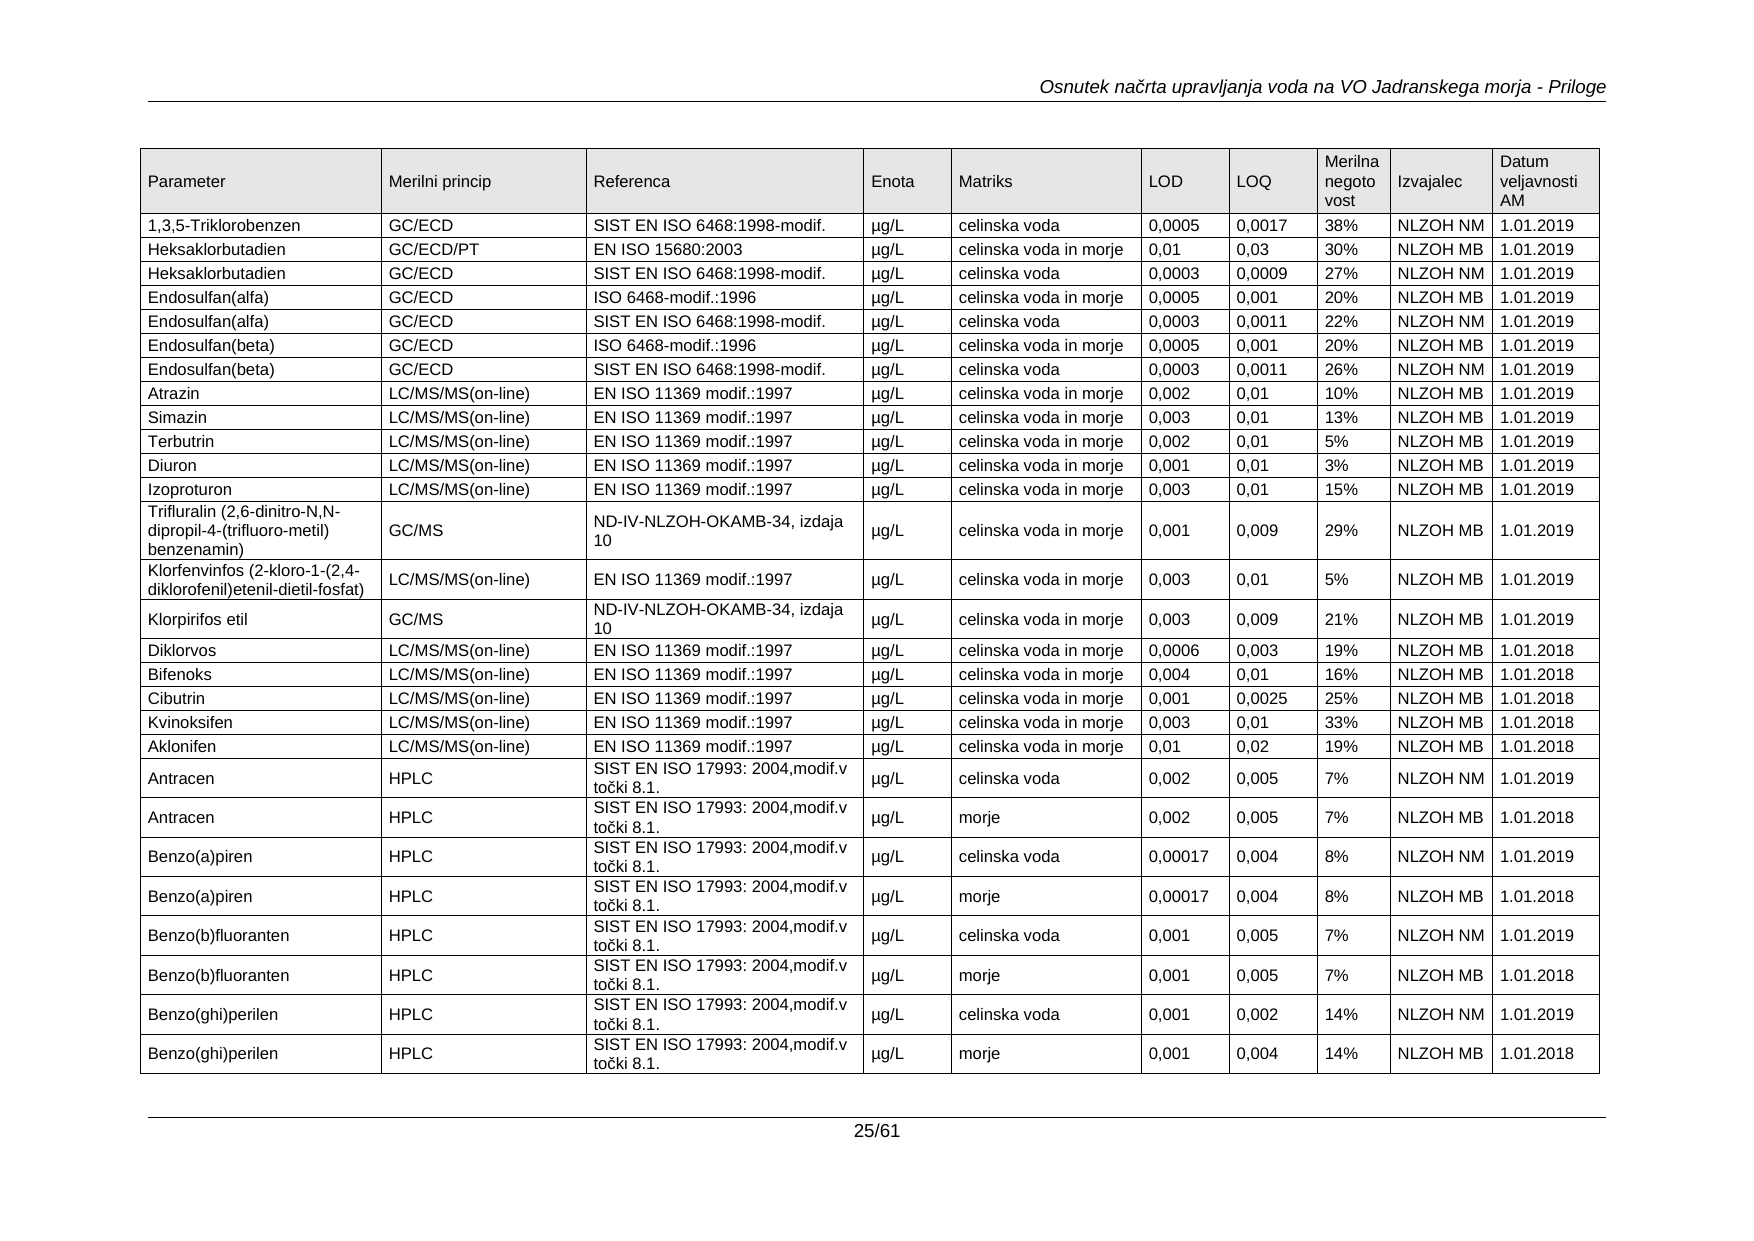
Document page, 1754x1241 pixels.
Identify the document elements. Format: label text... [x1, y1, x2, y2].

table_cell SIST EN ISO 17993: 2004,modif.v točki 8.1. [587, 759, 863, 797]
table_cell 1.01.2018 [1493, 956, 1599, 994]
table_cell 0,001 [1142, 1035, 1229, 1073]
table_cell 1.01.2018 [1493, 798, 1599, 837]
table_cell EN ISO 11369 modif.:1997 [587, 711, 863, 734]
table_cell morje [952, 877, 1141, 915]
table_cell 22% [1318, 310, 1390, 333]
table_cell µg/L [864, 759, 951, 797]
table_cell 0,003 [1142, 406, 1229, 429]
table_cell SIST EN ISO 17993: 2004,modif.v točki 8.1. [587, 838, 863, 876]
table_cell 0,01 [1230, 560, 1317, 599]
table_cell 1.01.2018 [1493, 1035, 1599, 1073]
table_cell LC/MS/MS(on-line) [382, 454, 586, 477]
table_cell 0,01 [1230, 406, 1317, 429]
table_cell 14% [1318, 995, 1390, 1033]
table_cell 0,01 [1230, 478, 1317, 501]
table_cell 1.01.2019 [1493, 838, 1599, 876]
table_cell celinska voda in morje [952, 711, 1141, 734]
table_cell 19% [1318, 735, 1390, 758]
table_cell Endosulfan(beta) [141, 334, 381, 357]
table_cell Benzo(a)piren [141, 877, 381, 915]
table_cell HPLC [382, 995, 586, 1033]
table_cell EN ISO 11369 modif.:1997 [587, 663, 863, 686]
table_cell celinska voda in morje [952, 639, 1141, 662]
table_cell 0,001 [1230, 286, 1317, 309]
table_cell 1.01.2018 [1493, 663, 1599, 686]
table_cell celinska voda in morje [952, 382, 1141, 405]
table_cell celinska voda [952, 759, 1141, 797]
table_cell Heksaklorbutadien [141, 238, 381, 261]
table_cell 15% [1318, 478, 1390, 501]
table_cell NLZOH NM [1391, 995, 1492, 1033]
table_cell 0,0005 [1142, 334, 1229, 357]
table_cell ISO 6468-modif.:1996 [587, 286, 863, 309]
table_cell Diklorvos [141, 639, 381, 662]
table_cell 19% [1318, 639, 1390, 662]
table_cell 7% [1318, 916, 1390, 955]
table_cell GC/ECD [382, 286, 586, 309]
table_cell µg/L [864, 502, 951, 559]
table_cell HPLC [382, 916, 586, 955]
table_cell NLZOH MB [1391, 877, 1492, 915]
table_cell 0,01 [1142, 238, 1229, 261]
table_cell NLZOH NM [1391, 916, 1492, 955]
table_cell µg/L [864, 995, 951, 1033]
table_cell 1.01.2019 [1493, 430, 1599, 453]
table_cell 3% [1318, 454, 1390, 477]
table_cell celinska voda [952, 916, 1141, 955]
table_cell NLZOH NM [1391, 838, 1492, 876]
table_header Merilni princip [382, 149, 586, 213]
table_cell NLZOH NM [1391, 358, 1492, 381]
table_cell NLZOH MB [1391, 600, 1492, 638]
table_cell 0,01 [1230, 382, 1317, 405]
table_cell Diuron [141, 454, 381, 477]
table_cell µg/L [864, 406, 951, 429]
table_cell GC/ECD [382, 358, 586, 381]
table_cell celinska voda in morje [952, 560, 1141, 599]
table_cell ND-IV-NLZOH-OKAMB-34, izdaja 10 [587, 502, 863, 559]
table_cell 0,003 [1142, 560, 1229, 599]
table_cell 0,002 [1142, 430, 1229, 453]
table_cell HPLC [382, 798, 586, 837]
table_cell celinska voda [952, 310, 1141, 333]
table_cell 1.01.2019 [1493, 502, 1599, 559]
table_cell 7% [1318, 759, 1390, 797]
table_cell 1.01.2019 [1493, 310, 1599, 333]
table_cell celinska voda in morje [952, 334, 1141, 357]
table_cell HPLC [382, 838, 586, 876]
table_cell 0,003 [1142, 478, 1229, 501]
table_cell SIST EN ISO 6468:1998-modif. [587, 358, 863, 381]
table_cell HPLC [382, 956, 586, 994]
table_cell 0,0017 [1230, 214, 1317, 237]
table_cell Benzo(b)fluoranten [141, 916, 381, 955]
table_cell GC/ECD [382, 214, 586, 237]
table_cell 0,004 [1142, 663, 1229, 686]
table_cell HPLC [382, 1035, 586, 1073]
table_cell NLZOH MB [1391, 334, 1492, 357]
table_cell HPLC [382, 877, 586, 915]
table_cell celinska voda [952, 995, 1141, 1033]
table_cell µg/L [864, 262, 951, 285]
table_header Izvajalec [1391, 149, 1492, 213]
table_cell NLZOH MB [1391, 502, 1492, 559]
table_cell Endosulfan(alfa) [141, 310, 381, 333]
table_cell µg/L [864, 310, 951, 333]
table_header Enota [864, 149, 951, 213]
table_cell 8% [1318, 877, 1390, 915]
table_cell EN ISO 11369 modif.:1997 [587, 560, 863, 599]
table_cell Klorfenvinfos (2-kloro-1-(2,4-diklorofenil)etenil-dietil-fosfat) [141, 560, 381, 599]
table_cell 0,004 [1230, 1035, 1317, 1073]
table_cell µg/L [864, 956, 951, 994]
table_cell 1.01.2019 [1493, 478, 1599, 501]
table_cell GC/MS [382, 502, 586, 559]
table_cell NLZOH MB [1391, 639, 1492, 662]
table_cell NLZOH MB [1391, 382, 1492, 405]
table_cell Atrazin [141, 382, 381, 405]
table_cell 0,001 [1230, 334, 1317, 357]
table_cell SIST EN ISO 6468:1998-modif. [587, 262, 863, 285]
table_cell LC/MS/MS(on-line) [382, 639, 586, 662]
table_cell NLZOH MB [1391, 430, 1492, 453]
table_header Referenca [587, 149, 863, 213]
table_cell µg/L [864, 454, 951, 477]
table_cell 30% [1318, 238, 1390, 261]
table_cell 7% [1318, 798, 1390, 837]
table_cell 1.01.2018 [1493, 711, 1599, 734]
table_cell 1.01.2019 [1493, 406, 1599, 429]
table_cell 10% [1318, 382, 1390, 405]
table_cell 20% [1318, 286, 1390, 309]
table_cell celinska voda in morje [952, 663, 1141, 686]
table_cell µg/L [864, 358, 951, 381]
table_cell 1.01.2019 [1493, 600, 1599, 638]
table_header Matriks [952, 149, 1141, 213]
table_cell 29% [1318, 502, 1390, 559]
table_header LOQ [1230, 149, 1317, 213]
table_cell 1,3,5-Triklorobenzen [141, 214, 381, 237]
table_cell Benzo(ghi)perilen [141, 995, 381, 1033]
table_header Parameter [141, 149, 381, 213]
table_cell Endosulfan(beta) [141, 358, 381, 381]
table_cell 0,001 [1142, 916, 1229, 955]
table_cell 1.01.2018 [1493, 877, 1599, 915]
table_cell 1.01.2019 [1493, 334, 1599, 357]
table_cell EN ISO 11369 modif.:1997 [587, 406, 863, 429]
table_cell 1.01.2019 [1493, 759, 1599, 797]
table_cell GC/ECD/PT [382, 238, 586, 261]
table_cell EN ISO 11369 modif.:1997 [587, 430, 863, 453]
table_cell NLZOH NM [1391, 262, 1492, 285]
table_cell 0,002 [1142, 798, 1229, 837]
table_cell Kvinoksifen [141, 711, 381, 734]
table_cell 1.01.2018 [1493, 687, 1599, 710]
table_cell celinska voda [952, 214, 1141, 237]
table_cell µg/L [864, 877, 951, 915]
table_cell NLZOH NM [1391, 759, 1492, 797]
table_cell celinska voda in morje [952, 454, 1141, 477]
table_cell celinska voda in morje [952, 286, 1141, 309]
table_header LOD [1142, 149, 1229, 213]
table_cell LC/MS/MS(on-line) [382, 382, 586, 405]
table_header Datum veljavnosti AM [1493, 149, 1599, 213]
table_cell NLZOH NM [1391, 310, 1492, 333]
table_cell celinska voda [952, 838, 1141, 876]
table_cell 0,001 [1142, 956, 1229, 994]
table_cell 0,0006 [1142, 639, 1229, 662]
table_header Merilna negotovost [1318, 149, 1390, 213]
table_cell SIST EN ISO 17993: 2004,modif.v točki 8.1. [587, 798, 863, 837]
table_cell Benzo(a)piren [141, 838, 381, 876]
table_cell EN ISO 11369 modif.:1997 [587, 735, 863, 758]
table_cell 1.01.2019 [1493, 995, 1599, 1033]
table_cell 1.01.2019 [1493, 358, 1599, 381]
table_cell Trifluralin (2,6-dinitro-N,N-dipropil-4-(trifluoro-metil) benzenamin) [141, 502, 381, 559]
table_cell Klorpirifos etil [141, 600, 381, 638]
table_cell NLZOH MB [1391, 560, 1492, 599]
table_cell µg/L [864, 735, 951, 758]
table_cell µg/L [864, 286, 951, 309]
table_cell 1.01.2019 [1493, 454, 1599, 477]
table_cell morje [952, 1035, 1141, 1073]
table_cell 0,001 [1142, 502, 1229, 559]
table_cell celinska voda in morje [952, 238, 1141, 261]
table_cell LC/MS/MS(on-line) [382, 687, 586, 710]
table_cell celinska voda in morje [952, 687, 1141, 710]
table_cell 0,00017 [1142, 838, 1229, 876]
table_cell LC/MS/MS(on-line) [382, 406, 586, 429]
table_cell 0,00017 [1142, 877, 1229, 915]
table_cell 33% [1318, 711, 1390, 734]
table_cell 0,01 [1230, 663, 1317, 686]
table_cell 0,0005 [1142, 286, 1229, 309]
table_cell µg/L [864, 478, 951, 501]
table_cell 0,01 [1230, 454, 1317, 477]
table_cell Benzo(ghi)perilen [141, 1035, 381, 1073]
table_cell 1.01.2019 [1493, 560, 1599, 599]
table_cell µg/L [864, 1035, 951, 1073]
table_cell 1.01.2019 [1493, 238, 1599, 261]
table_cell SIST EN ISO 17993: 2004,modif.v točki 8.1. [587, 916, 863, 955]
table_cell 0,0005 [1142, 214, 1229, 237]
table_cell 7% [1318, 956, 1390, 994]
table_cell 0,003 [1142, 600, 1229, 638]
table_cell µg/L [864, 639, 951, 662]
table_cell 0,01 [1142, 735, 1229, 758]
table_cell 0,01 [1230, 711, 1317, 734]
table_cell 0,0011 [1230, 358, 1317, 381]
table_cell µg/L [864, 334, 951, 357]
table_cell celinska voda [952, 358, 1141, 381]
table_cell NLZOH MB [1391, 1035, 1492, 1073]
table_cell µg/L [864, 838, 951, 876]
table_cell Simazin [141, 406, 381, 429]
table_cell ND-IV-NLZOH-OKAMB-34, izdaja 10 [587, 600, 863, 638]
table_cell LC/MS/MS(on-line) [382, 711, 586, 734]
table_cell celinska voda in morje [952, 430, 1141, 453]
table_cell 21% [1318, 600, 1390, 638]
table_cell µg/L [864, 798, 951, 837]
table_cell 0,0003 [1142, 262, 1229, 285]
table_cell SIST EN ISO 17993: 2004,modif.v točki 8.1. [587, 877, 863, 915]
table_cell Antracen [141, 798, 381, 837]
table_cell SIST EN ISO 6468:1998-modif. [587, 214, 863, 237]
table_cell celinska voda in morje [952, 406, 1141, 429]
table_cell NLZOH MB [1391, 406, 1492, 429]
table_cell ISO 6468-modif.:1996 [587, 334, 863, 357]
table_cell NLZOH MB [1391, 663, 1492, 686]
table_cell 0,005 [1230, 916, 1317, 955]
table_cell 25% [1318, 687, 1390, 710]
table_cell 26% [1318, 358, 1390, 381]
table_cell 5% [1318, 430, 1390, 453]
table_cell 0,001 [1142, 687, 1229, 710]
table_cell 0,02 [1230, 735, 1317, 758]
table_cell µg/L [864, 916, 951, 955]
table_cell NLZOH MB [1391, 956, 1492, 994]
table_cell 5% [1318, 560, 1390, 599]
table_cell 16% [1318, 663, 1390, 686]
table_cell 1.01.2019 [1493, 916, 1599, 955]
table_cell Aklonifen [141, 735, 381, 758]
table_cell SIST EN ISO 6468:1998-modif. [587, 310, 863, 333]
table_cell 0,0011 [1230, 310, 1317, 333]
table_cell 0,005 [1230, 759, 1317, 797]
table_cell 0,004 [1230, 877, 1317, 915]
table_cell GC/ECD [382, 334, 586, 357]
table_cell 1.01.2019 [1493, 382, 1599, 405]
table_cell 0,001 [1142, 454, 1229, 477]
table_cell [587, 1035, 863, 1073]
table_cell 1.01.2018 [1493, 639, 1599, 662]
table_cell µg/L [864, 214, 951, 237]
table_cell celinska voda in morje [952, 502, 1141, 559]
table_cell morje [952, 798, 1141, 837]
table_cell NLZOH MB [1391, 735, 1492, 758]
table_cell 0,002 [1142, 382, 1229, 405]
table_cell 0,0009 [1230, 262, 1317, 285]
table_cell 0,0025 [1230, 687, 1317, 710]
table_cell EN ISO 11369 modif.:1997 [587, 454, 863, 477]
table_cell celinska voda [952, 262, 1141, 285]
table_cell EN ISO 15680:2003 [587, 238, 863, 261]
table_cell 0,0003 [1142, 358, 1229, 381]
table_cell LC/MS/MS(on-line) [382, 478, 586, 501]
table_cell 0,001 [1142, 995, 1229, 1033]
table_cell µg/L [864, 600, 951, 638]
table_cell LC/MS/MS(on-line) [382, 663, 586, 686]
table_cell morje [952, 956, 1141, 994]
table_cell NLZOH MB [1391, 798, 1492, 837]
table_cell Benzo(b)fluoranten [141, 956, 381, 994]
table_cell 0,005 [1230, 798, 1317, 837]
table_cell NLZOH MB [1391, 478, 1492, 501]
table_cell EN ISO 11369 modif.:1997 [587, 478, 863, 501]
table_cell NLZOH MB [1391, 286, 1492, 309]
table_cell 38% [1318, 214, 1390, 237]
table_cell GC/MS [382, 600, 586, 638]
table_cell 0,005 [1230, 956, 1317, 994]
table_cell LC/MS/MS(on-line) [382, 430, 586, 453]
table_cell 1.01.2019 [1493, 214, 1599, 237]
table_cell GC/ECD [382, 262, 586, 285]
table_cell NLZOH MB [1391, 711, 1492, 734]
table_cell HPLC [382, 759, 586, 797]
table_cell NLZOH NM [1391, 214, 1492, 237]
table_cell µg/L [864, 711, 951, 734]
table_cell 1.01.2019 [1493, 286, 1599, 309]
table_cell 0,003 [1230, 639, 1317, 662]
table_cell 27% [1318, 262, 1390, 285]
table_cell LC/MS/MS(on-line) [382, 560, 586, 599]
table_cell 1.01.2019 [1493, 262, 1599, 285]
table_cell Terbutrin [141, 430, 381, 453]
table_cell µg/L [864, 560, 951, 599]
table_cell µg/L [864, 687, 951, 710]
table_cell Endosulfan(alfa) [141, 286, 381, 309]
table_cell Cibutrin [141, 687, 381, 710]
table_cell GC/ECD [382, 310, 586, 333]
table_cell celinska voda in morje [952, 735, 1141, 758]
table_cell EN ISO 11369 modif.:1997 [587, 382, 863, 405]
table_cell SIST EN ISO 17993: 2004,modif.v točki 8.1. [587, 956, 863, 994]
table_cell NLZOH MB [1391, 454, 1492, 477]
table_cell NLZOH MB [1391, 238, 1492, 261]
table_cell 1.01.2018 [1493, 735, 1599, 758]
table_cell 14% [1318, 1035, 1390, 1073]
table_cell µg/L [864, 663, 951, 686]
table_cell 8% [1318, 838, 1390, 876]
table_cell celinska voda in morje [952, 600, 1141, 638]
table_cell 0,009 [1230, 600, 1317, 638]
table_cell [587, 995, 863, 1033]
table_cell Bifenoks [141, 663, 381, 686]
table_cell 0,004 [1230, 838, 1317, 876]
table_cell Heksaklorbutadien [141, 262, 381, 285]
table_cell µg/L [864, 238, 951, 261]
table_cell EN ISO 11369 modif.:1997 [587, 639, 863, 662]
table_cell Izoproturon [141, 478, 381, 501]
table_cell 0,0003 [1142, 310, 1229, 333]
table_cell 0,03 [1230, 238, 1317, 261]
table_cell celinska voda in morje [952, 478, 1141, 501]
table_cell µg/L [864, 382, 951, 405]
table_cell LC/MS/MS(on-line) [382, 735, 586, 758]
table_cell 20% [1318, 334, 1390, 357]
table_cell 0,002 [1230, 995, 1317, 1033]
table_cell EN ISO 11369 modif.:1997 [587, 687, 863, 710]
table_cell Antracen [141, 759, 381, 797]
table_cell 13% [1318, 406, 1390, 429]
table_cell 0,01 [1230, 430, 1317, 453]
table_cell 0,009 [1230, 502, 1317, 559]
table_cell µg/L [864, 430, 951, 453]
table_cell 0,003 [1142, 711, 1229, 734]
table_cell 0,002 [1142, 759, 1229, 797]
table_cell NLZOH MB [1391, 687, 1492, 710]
